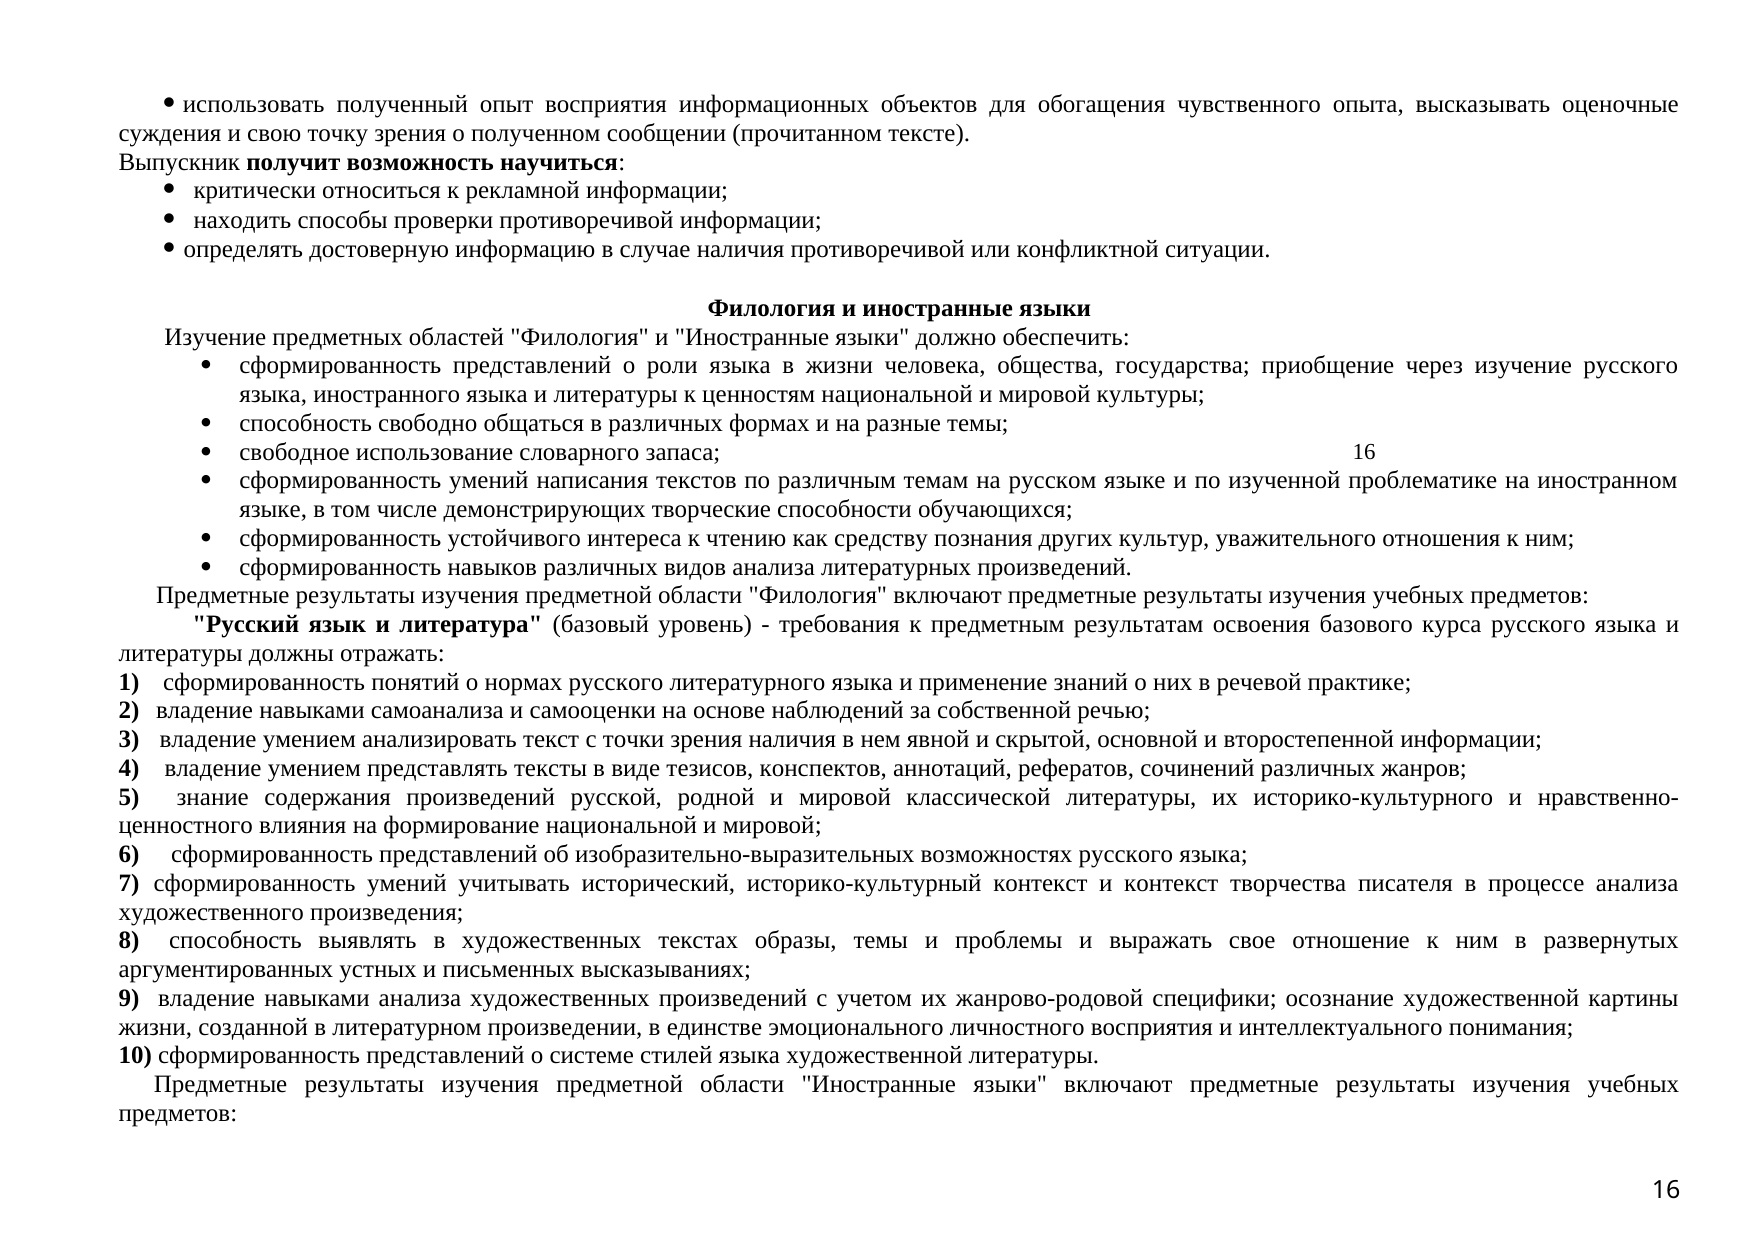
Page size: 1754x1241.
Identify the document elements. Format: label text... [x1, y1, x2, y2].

list определять достоверную информацию в случае наличия противоречивой или конфликтной ситуации. [118, 234, 1680, 264]
list использовать полученный опыт восприятия информационных объектов для обогащения чувственного опыта, высказывать оценочные суждения и свою точку зрения о полученном сообщении (прочитанном тексте). [118, 89, 1680, 147]
list владение навыками самоанализа и самооценки на основе наблюдений за собственной речью; [118, 695, 1680, 724]
list сформированность понятий о нормах русского литературного языка и применение знаний о них в речевой практике; [118, 667, 1680, 695]
list сформированность представлений об изобразительно-выразительных возможностях русского языка; [118, 839, 1680, 868]
list владение умением представлять тексты в виде тезисов, конспектов, аннотаций, рефератов, сочинений различных жанров; [118, 753, 1680, 782]
text 10) сформированность представлений о системе стилей языка художественной литературы. [118, 1040, 1680, 1069]
list сформированность устойчивого интереса к чтению как средству познания других культур, уважительного отношения к ним; [202, 523, 1680, 552]
text Филология и иностранные языки [118, 293, 1680, 322]
list критически относиться к рекламной информации; [164, 176, 1680, 205]
text "Русский язык и литература" (базовый уровень) - требования к предметным результатам освоения базового курса русского языка и литературы должны отражать: [118, 609, 1680, 667]
list сформированность представлений о роли языка в жизни человека, общества, государства; приобщение через изучение русского языка, иностранного языка и литературы к ценностям национальной и мировой культуры; [202, 350, 1680, 408]
list владение умением анализировать текст с точки зрения наличия в нем явной и скрытой, основной и второстепенной информации; [118, 724, 1680, 753]
text Изучение предметных областей "Филология" и "Иностранные языки" должно обеспечить: [118, 322, 1680, 350]
list владение навыками анализа художественных произведений с учетом их жанрово-родовой специфики; осознание художественной картины жизни, созданной в литературном произведении, в единстве эмоционального личностного восприятия и интеллектуального понимания; [118, 983, 1680, 1040]
list способность свободно общаться в различных формах и на разные темы; [202, 408, 1680, 437]
text Предметные результаты изучения предметной области "Иностранные языки" включают предметные результаты изучения учебных предметов: [118, 1069, 1680, 1127]
text Предметные результаты изучения предметной области "Филология" включают предметные результаты изучения учебных предметов: [118, 580, 1680, 609]
text Выпускник получит возможность научиться: [89, 147, 1680, 176]
list знание содержания произведений русской, родной и мировой классической литературы, их историко-культурного и нравственно-ценностного влияния на формирование национальной и мировой; [118, 782, 1680, 839]
list свободное использование словарного запаса; [202, 437, 1680, 465]
list находить способы проверки противоречивой информации; [164, 205, 1680, 234]
list сформированность умений учитывать исторический, историко-культурный контекст и контекст творчества писателя в процессе анализа художественного произведения; [118, 868, 1680, 925]
list сформированность умений написания текстов по различным темам на русском языке и по изученной проблематике на иностранном языке, в том числе демонстрирующих творческие способности обучающихся; [202, 465, 1680, 523]
list способность выявлять в художественных текстах образы, темы и проблемы и выражать свое отношение к ним в развернутых аргументированных устных и письменных высказываниях; [118, 925, 1680, 983]
list сформированность навыков различных видов анализа литературных произведений. [202, 552, 1680, 580]
